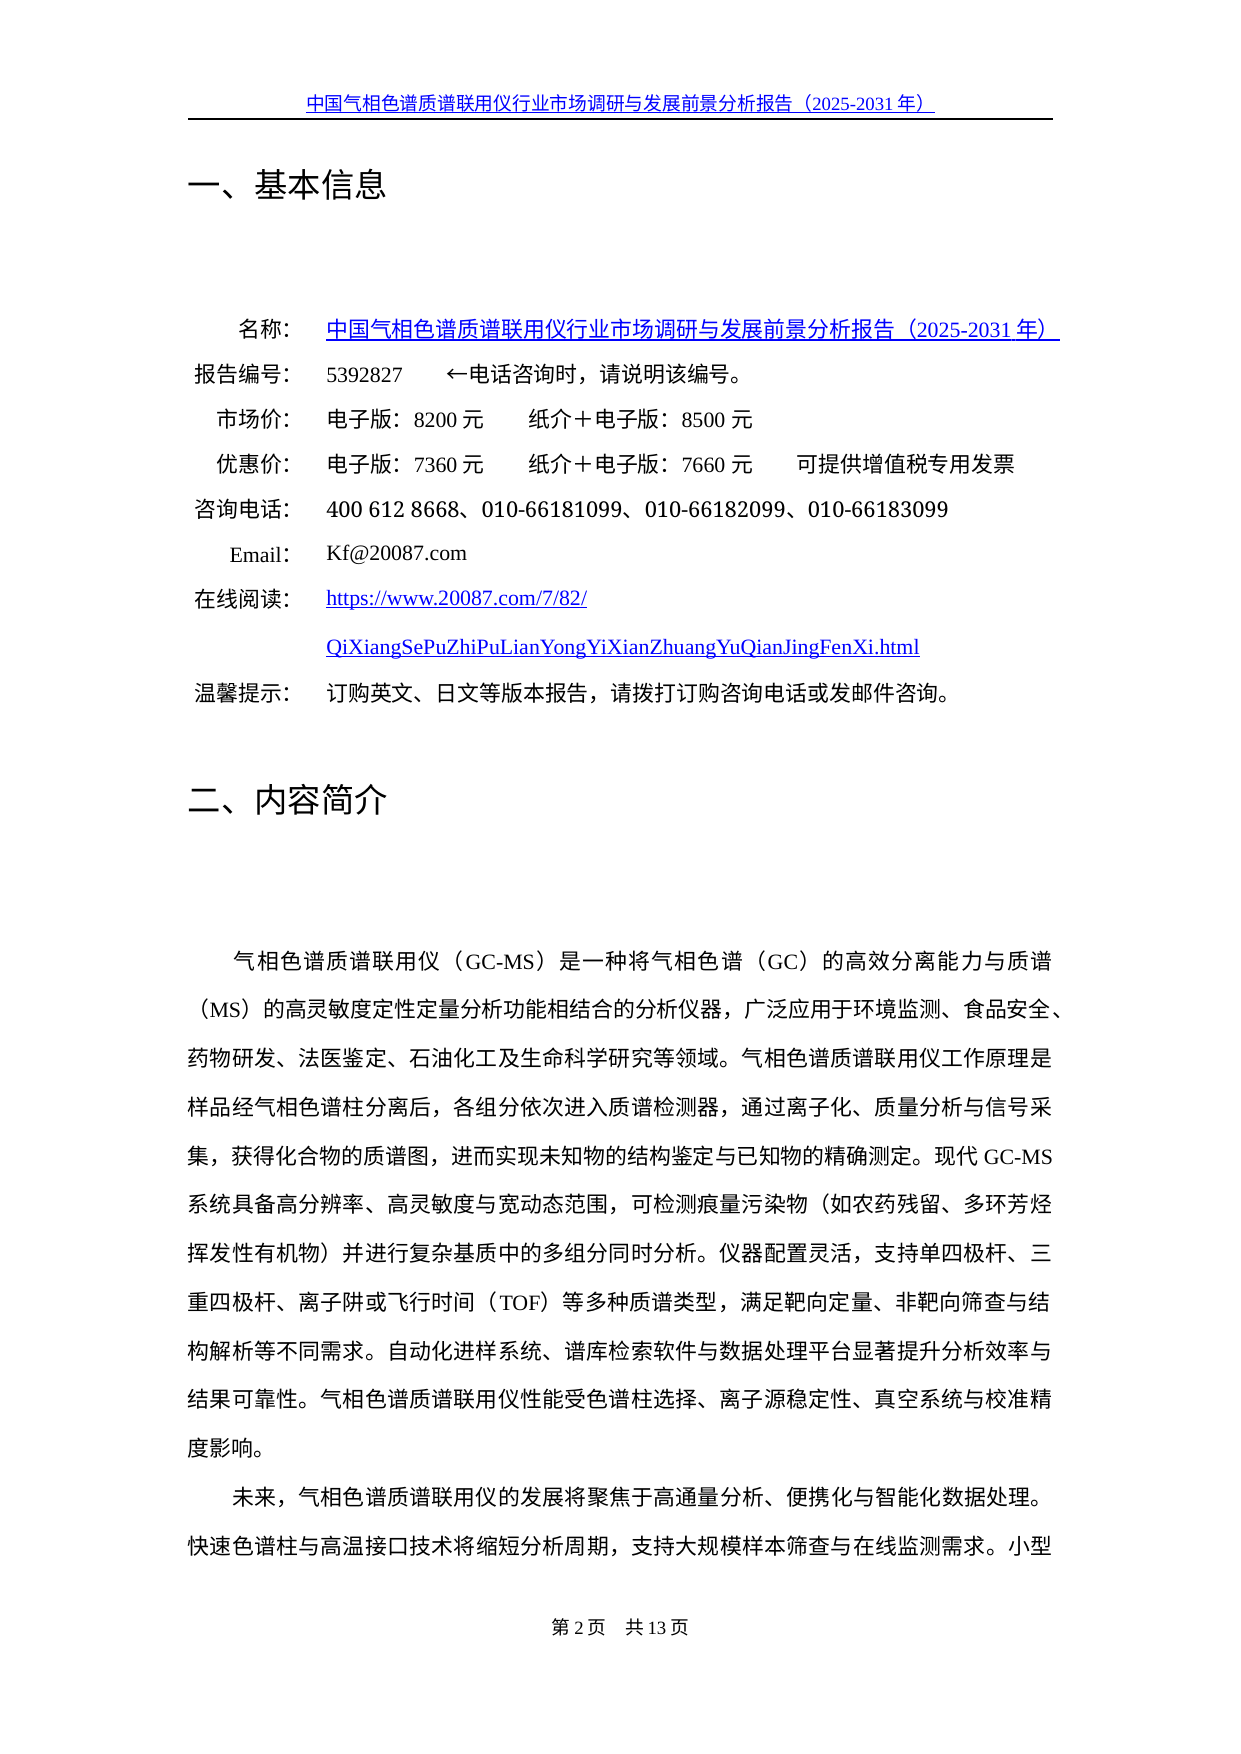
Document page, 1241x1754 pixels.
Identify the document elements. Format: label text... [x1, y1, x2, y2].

title 二、内容简介 [187, 766, 1053, 831]
title 一、基本信息 [187, 150, 1053, 215]
table_cell 市场价： [167, 402, 315, 447]
table_cell Email： [167, 537, 315, 582]
table_cell 咨询电话： [167, 492, 315, 537]
table_cell [315, 582, 1073, 675]
table_cell 在线阅读： [167, 582, 315, 675]
table_cell 400 612 8668、010-66181099、010-66182099、010-66183099 [315, 492, 1073, 537]
table_header 中国气相色谱质谱联用仪行业市场调研与发展前景分析报告（2025-2031年） [315, 312, 1073, 357]
table_cell Kf@20087.com [315, 537, 1073, 582]
table_cell 报告编号： [167, 357, 315, 402]
table_cell 优惠价： [167, 447, 315, 492]
table_cell 电子版：8200 元 纸介＋电子版：8500 元 [315, 402, 1073, 447]
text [187, 943, 1053, 1561]
table_header 名称： [167, 312, 315, 357]
table_cell 订购英文、日文等版本报告，请拨打订购咨询电话或发邮件咨询。 [315, 675, 1073, 720]
table_cell 电子版：7360 元 纸介＋电子版：7660 元 可提供增值税专用发票 [315, 447, 1073, 492]
table_cell 温馨提示： [167, 675, 315, 720]
table_cell 5392827 ←电话咨询时，请说明该编号。 [315, 357, 1073, 402]
